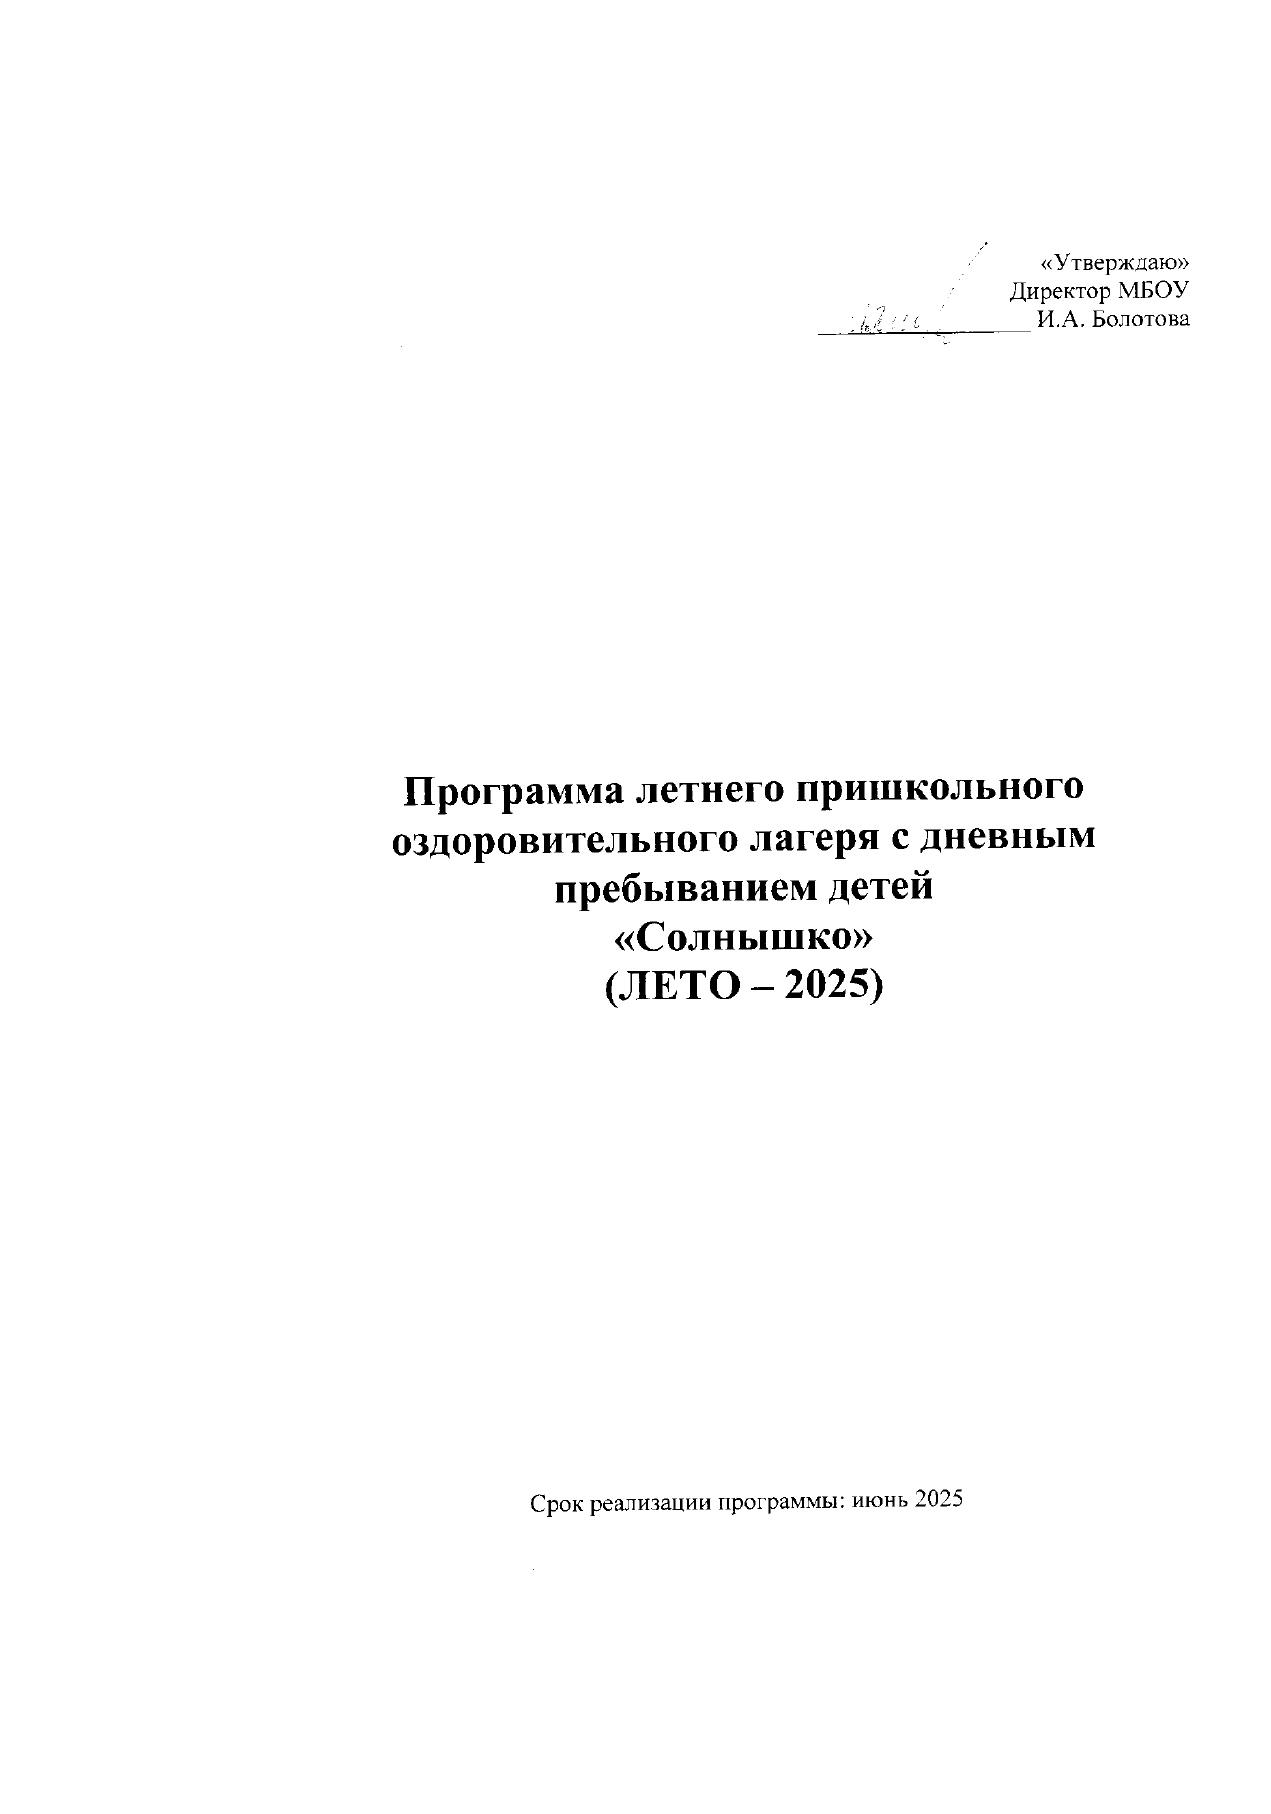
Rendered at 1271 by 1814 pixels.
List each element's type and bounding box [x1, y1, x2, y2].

picture [177, 139, 1241, 1642]
